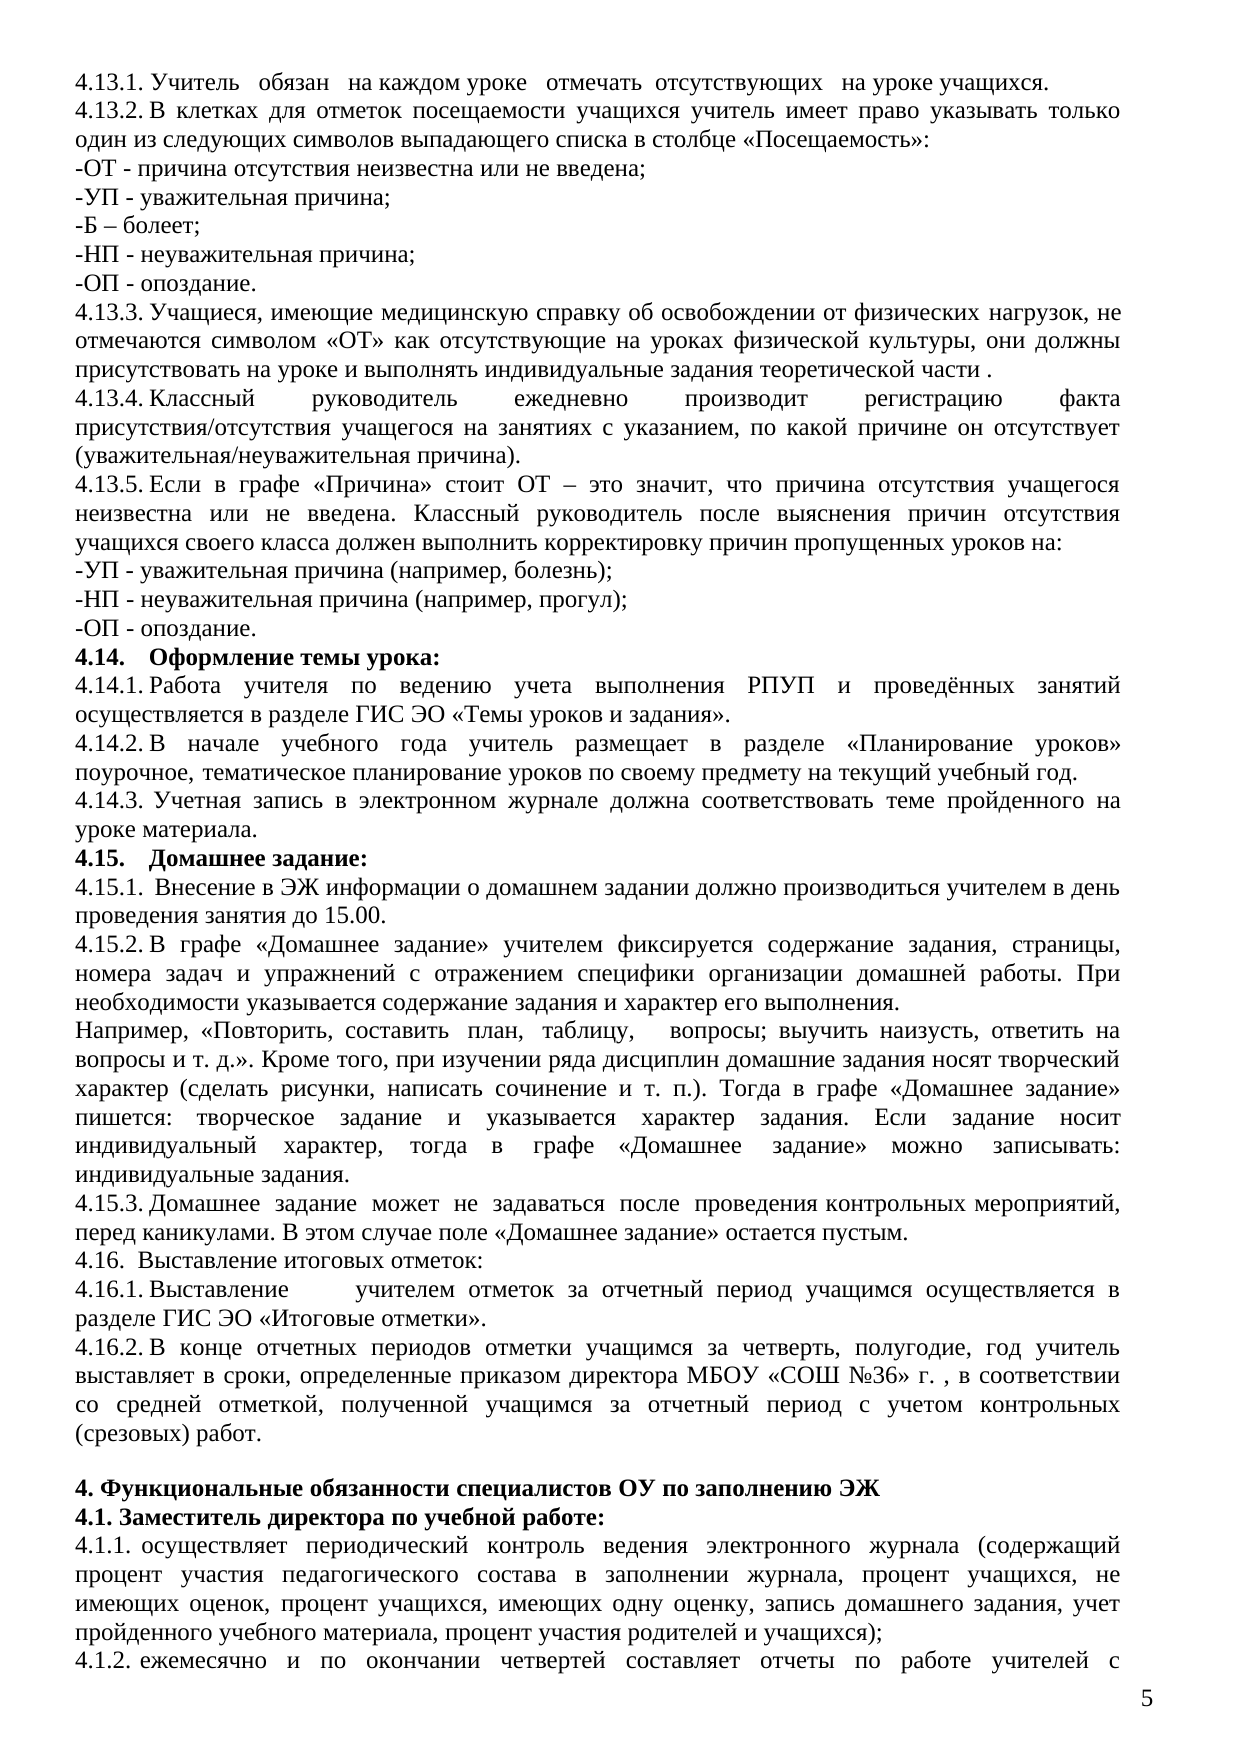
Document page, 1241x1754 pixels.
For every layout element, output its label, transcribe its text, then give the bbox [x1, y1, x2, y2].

list Учитель обязан на каждом уроке отмечать отсутствующих на уроке учащихся. [75, 67, 1196, 95]
list В конце отчетных периодов отметки учащимся за четверть, полугодие, год учитель выставляет в сроки, определенные приказом директора МБОУ «СОШ №36» г. , в соответствии со средней отметкой, полученной учащимся за отчетный период с учетом контрольных (срезовых) работ. [75, 1332, 1121, 1447]
list Внесение в ЭЖ информации о домашнем задании должно производиться учителем в день проведения занятия до 15.00. [75, 872, 1121, 929]
text -ОП - опоздание. [75, 268, 1196, 297]
text -УП - уважительная причина (например, болезнь); [75, 555, 1196, 584]
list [75, 1646, 1121, 1674]
list Заместитель директора по учебной работе: [75, 1502, 1196, 1531]
list В начале учебного года учитель размещает в разделе «Планирование уроков» поурочное, тематическое планирование уроков по своему предмету на текущий учебный год. [75, 728, 1121, 785]
list В клетках для отметок посещаемости учащихся учитель имеет право указывать только один из следующих символов выпадающего списка в столбце «Посещаемость»: [75, 95, 1121, 153]
text Например, «Повторить, составить план, таблицу, вопросы; выучить наизусть, ответить на вопросы и т. д.». Кроме того, при изучении ряда дисциплин домашние задания носят творческий характер (сделать рисунки, написать сочинение и т. п.). Тогда в графе «Домашнее задание» пишется: творческое задание и указывается характер задания. Если задание носит индивидуальный характер, тогда в графе «Домашнее задание» можно записывать: индивидуальные задания. [75, 1015, 1121, 1188]
text -НП - неуважительная причина (например, прогул); [75, 584, 1196, 613]
text -Б – болеет; [75, 210, 1196, 239]
list В графе «Домашнее задание» учителем фиксируется содержание задания, страницы, номера задач и упражнений с отражением специфики организации домашней работы. При необходимости указывается содержание задания и характер его выполнения. [75, 929, 1121, 1015]
subtitle Домашнее задание: [75, 843, 1196, 872]
list Учащиеся, имеющие медицинскую справку об освобождении от физических нагрузок, не отмечаются символом «ОТ» как отсутствующие на уроках физической культуры, они должны присутствовать на уроке и выполнять индивидуальные задания теоретической части . [75, 297, 1122, 383]
list Домашнее задание может не задаваться после проведения контрольных мероприятий, перед каникулами. В этом случае поле «Домашнее задание» остается пустым. [75, 1188, 1121, 1245]
text -НП - неуважительная причина; [75, 239, 1196, 268]
list Выставление итоговых отметок: [75, 1245, 1196, 1274]
list Классный руководитель ежедневно производит регистрацию факта присутствия/отсутствия учащегося на занятиях с указанием, по какой причине он отсутствует (уважительная/неуважительная причина). [75, 383, 1121, 469]
list осуществляет периодический контроль ведения электронного журнала (содержащий процент участия педагогического состава в заполнении журнала, процент учащихся, не имеющих оценок, процент учащихся, имеющих одну оценку, запись домашнего задания, учет пройденного учебного материала, процент участия родителей и учащихся); [75, 1531, 1121, 1646]
subtitle Функциональные обязанности специалистов ОУ по заполнению ЭЖ [75, 1473, 1196, 1502]
list Учетная запись в электронном журнале должна соответствовать теме пройденного на уроке материала. [75, 785, 1121, 843]
list Если в графе «Причина» стоит ОТ – это значит, что причина отсутствия учащегося неизвестна или не введена. Классный руководитель после выяснения причин отсутствия учащихся своего класса должен выполнить корректировку причин пропущенных уроков на: [75, 469, 1121, 555]
text -УП - уважительная причина; [75, 182, 1196, 210]
list Работа учителя по ведению учета выполнения РПУП и проведённых занятий осуществляется в разделе ГИС ЭО «Темы уроков и задания». [75, 670, 1121, 728]
list Выставление учителем отметок за отчетный период учащимся осуществляется в разделе ГИС ЭО «Итоговые отметки». [75, 1274, 1121, 1332]
subtitle Оформление темы урока: [75, 642, 1196, 670]
text -ОП - опоздание. [75, 613, 1196, 642]
text -ОТ - причина отсутствия неизвестна или не введена; [75, 153, 1196, 182]
